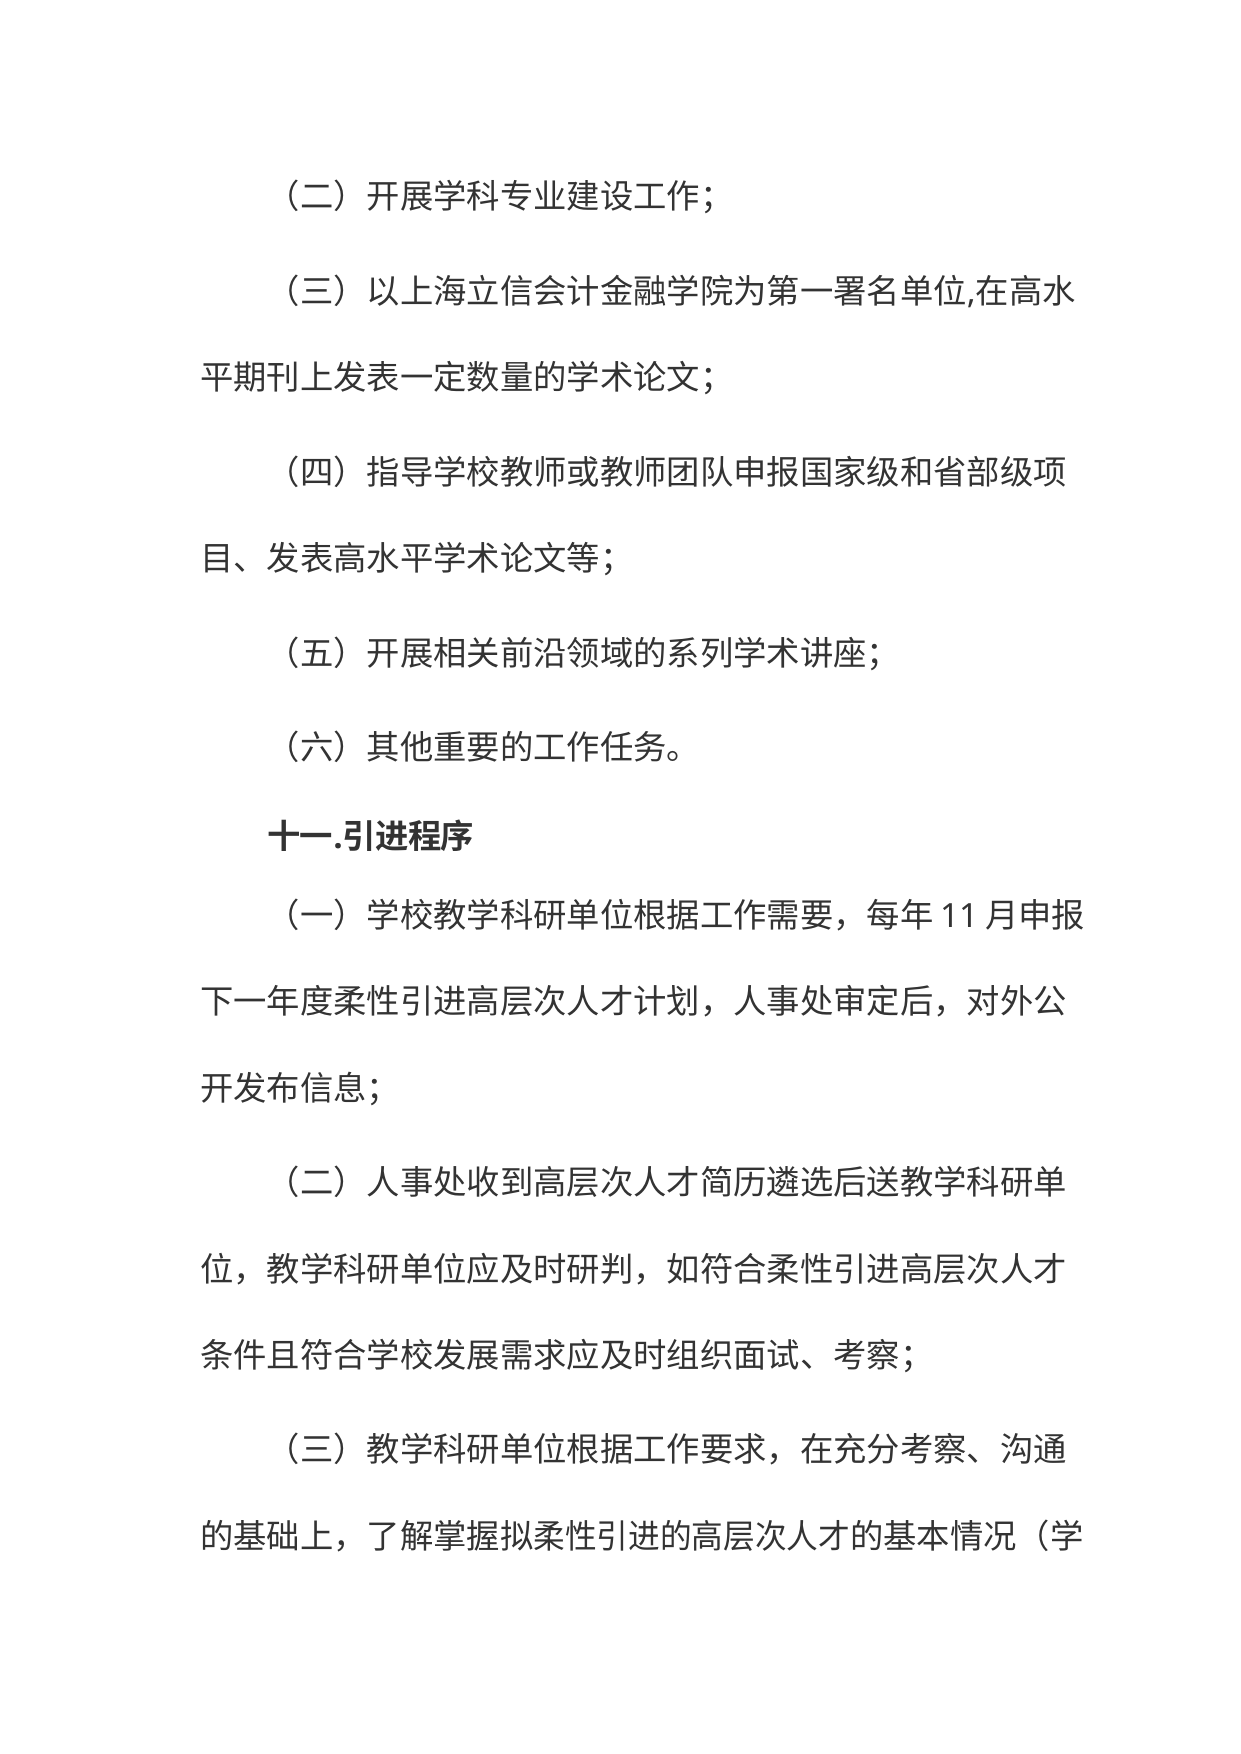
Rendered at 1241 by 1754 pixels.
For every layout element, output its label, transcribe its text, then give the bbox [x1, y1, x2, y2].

text （一）学校教学科研单位根据工作需要，每年11月申报下一年度柔性引进高层次人才计划，人事处审定后，对外公开发布信息； [200, 880, 1087, 1118]
text （二）人事处收到高层次人才简历遴选后送教学科研单位，教学科研单位应及时研判，如符合柔性引进高层次人才条件且符合学校发展需求应及时组织面试、考察； [200, 1148, 1087, 1385]
text （五）开展相关前沿领域的系列学术讲座； [200, 618, 1087, 683]
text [200, 1415, 1087, 1566]
text （六）其他重要的工作任务。 [200, 713, 1087, 778]
text （四）指导学校教师或教师团队申报国家级和省部级项目、发表高水平学术论文等； [200, 437, 1087, 589]
text 十一.引进程序 [267, 802, 1087, 867]
text （三）以上海立信会计金融学院为第一署名单位,在高水平期刊上发表一定数量的学术论文； [200, 256, 1087, 408]
text （二）开展学科专业建设工作； [200, 162, 1087, 227]
